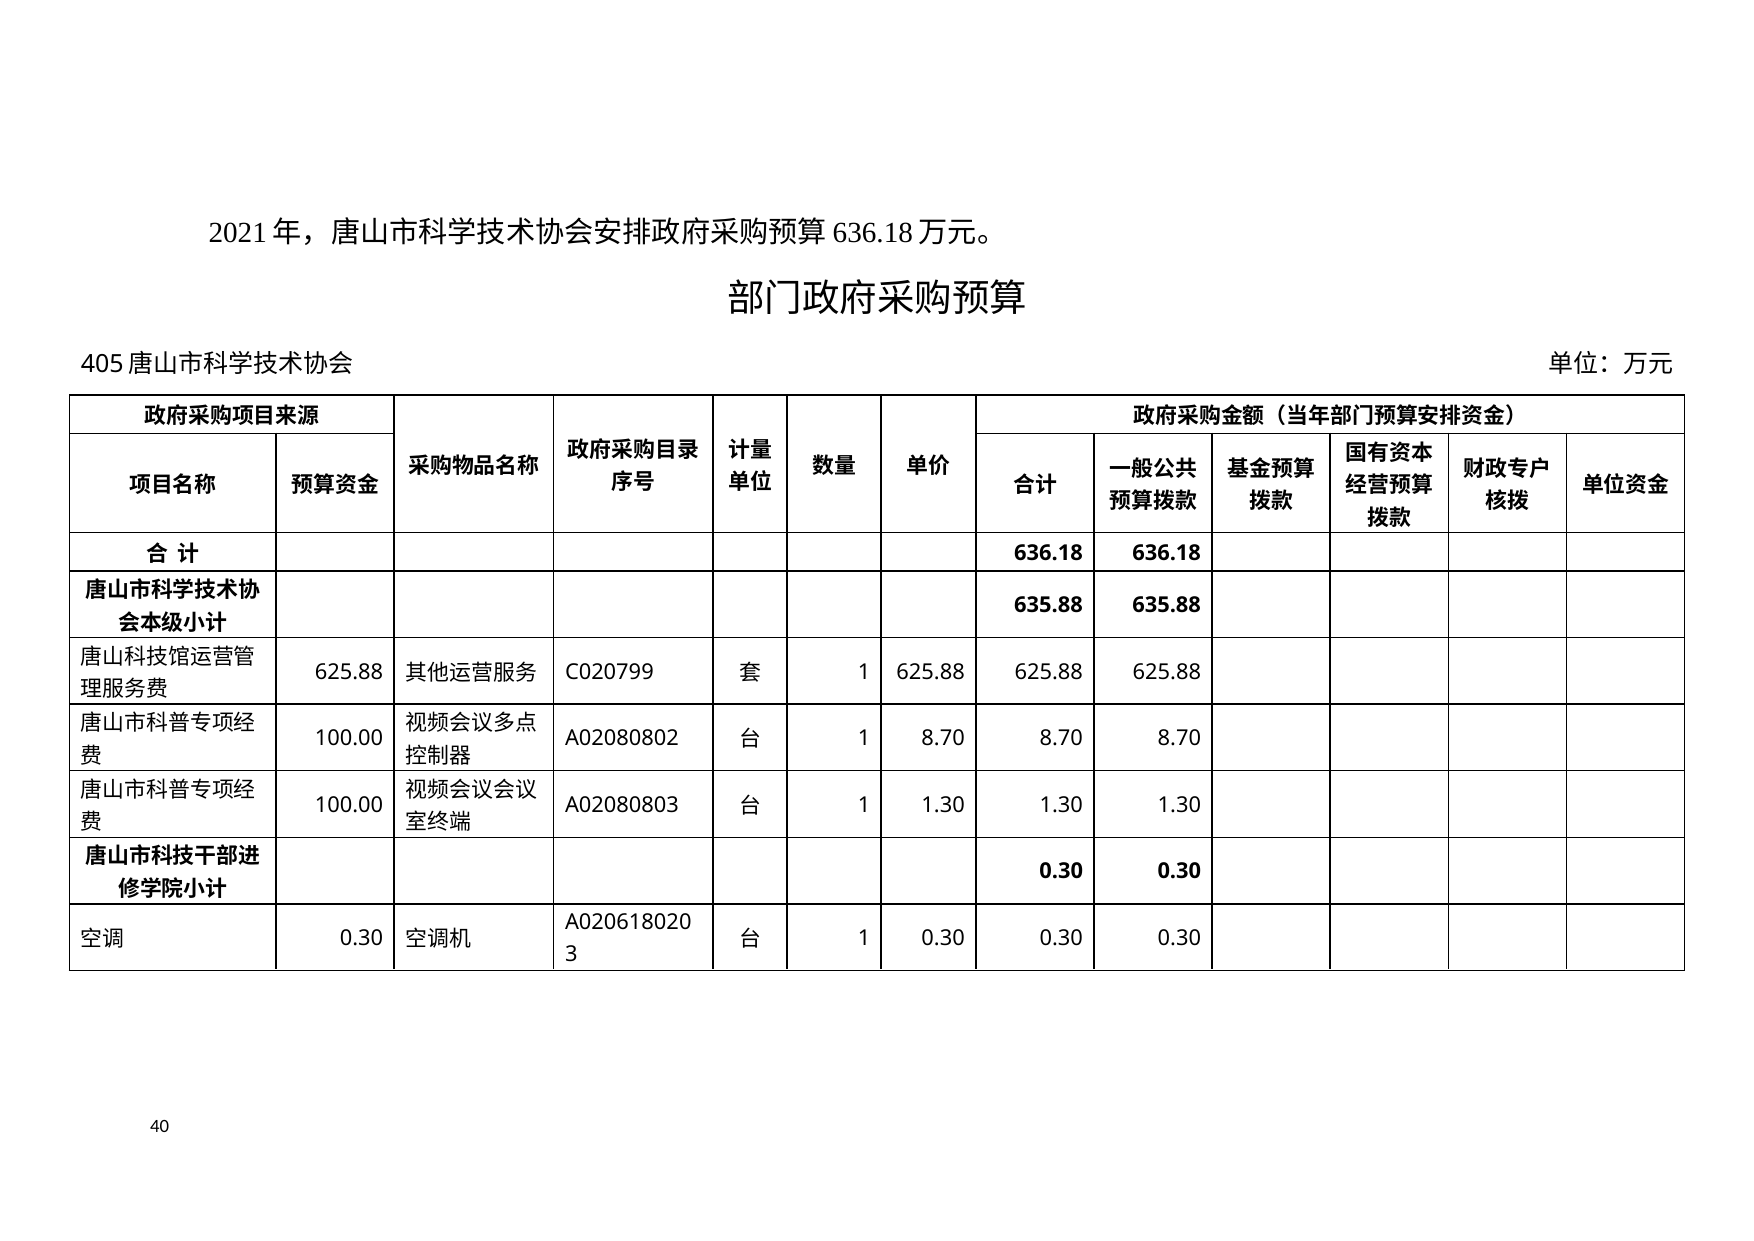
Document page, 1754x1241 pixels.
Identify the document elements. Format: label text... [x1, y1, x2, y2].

table_cell 政府采购目录序号 [554, 396, 712, 532]
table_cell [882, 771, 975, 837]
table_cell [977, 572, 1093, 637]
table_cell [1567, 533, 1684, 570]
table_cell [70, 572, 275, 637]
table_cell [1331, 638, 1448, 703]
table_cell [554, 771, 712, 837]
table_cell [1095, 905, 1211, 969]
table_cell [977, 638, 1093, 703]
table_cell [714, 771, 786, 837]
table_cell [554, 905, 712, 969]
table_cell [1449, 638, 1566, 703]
table_header 单位：万元 [977, 329, 1684, 394]
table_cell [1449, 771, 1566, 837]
table_cell 政府采购项目来源 [70, 396, 393, 433]
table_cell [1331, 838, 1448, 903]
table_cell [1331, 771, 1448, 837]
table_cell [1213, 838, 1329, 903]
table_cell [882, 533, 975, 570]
table_cell [277, 533, 393, 570]
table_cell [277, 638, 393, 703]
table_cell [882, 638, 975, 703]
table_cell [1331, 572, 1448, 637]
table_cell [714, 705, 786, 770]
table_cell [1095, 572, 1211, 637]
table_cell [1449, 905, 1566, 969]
table_cell 计量 单位 [714, 396, 786, 532]
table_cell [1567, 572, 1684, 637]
text 部门政府采购预算 [150, 263, 1604, 328]
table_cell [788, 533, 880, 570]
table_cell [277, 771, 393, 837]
table_cell 财政专户核拨 [1449, 434, 1566, 532]
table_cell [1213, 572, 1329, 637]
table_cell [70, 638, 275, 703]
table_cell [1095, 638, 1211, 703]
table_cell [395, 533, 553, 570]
table_cell 政府采购金额（当年部门预算安排资金） [977, 396, 1684, 433]
table_cell 合 计 [70, 533, 275, 570]
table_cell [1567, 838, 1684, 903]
table_cell 数量 [788, 396, 880, 532]
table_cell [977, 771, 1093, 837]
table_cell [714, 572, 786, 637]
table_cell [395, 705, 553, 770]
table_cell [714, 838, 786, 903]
table_header 405唐山市科学技术协会 [70, 329, 975, 394]
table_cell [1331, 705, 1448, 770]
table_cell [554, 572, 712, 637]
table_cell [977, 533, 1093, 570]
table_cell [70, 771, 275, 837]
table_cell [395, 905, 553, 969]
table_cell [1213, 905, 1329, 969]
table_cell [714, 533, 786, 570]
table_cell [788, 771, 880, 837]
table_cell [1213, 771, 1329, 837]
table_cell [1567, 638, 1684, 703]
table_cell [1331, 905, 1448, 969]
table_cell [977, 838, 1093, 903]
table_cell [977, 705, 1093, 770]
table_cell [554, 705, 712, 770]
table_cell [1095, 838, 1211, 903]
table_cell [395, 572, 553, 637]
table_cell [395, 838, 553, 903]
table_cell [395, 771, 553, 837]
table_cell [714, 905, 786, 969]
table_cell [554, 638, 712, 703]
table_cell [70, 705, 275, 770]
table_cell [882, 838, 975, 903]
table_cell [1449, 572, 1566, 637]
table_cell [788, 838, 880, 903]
table_cell 项目名称 [70, 434, 275, 532]
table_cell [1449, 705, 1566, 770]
text 2021年，唐山市科学技术协会安排政府采购预算636.18万元。 [150, 198, 1604, 263]
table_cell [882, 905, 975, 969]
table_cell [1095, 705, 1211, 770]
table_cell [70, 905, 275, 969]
table_cell 单位资金 [1567, 434, 1684, 532]
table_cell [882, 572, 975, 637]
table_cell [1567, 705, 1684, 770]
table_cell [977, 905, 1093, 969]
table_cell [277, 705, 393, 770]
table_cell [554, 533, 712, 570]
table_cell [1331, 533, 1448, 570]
table_cell 国有资本经营预算拨款 [1331, 434, 1448, 532]
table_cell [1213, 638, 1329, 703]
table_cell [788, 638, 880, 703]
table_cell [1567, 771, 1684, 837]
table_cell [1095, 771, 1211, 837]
table_cell 采购物品名称 [395, 396, 553, 532]
table_cell 基金预算拨款 [1213, 434, 1329, 532]
table_cell 一般公共预算拨款 [1095, 434, 1211, 532]
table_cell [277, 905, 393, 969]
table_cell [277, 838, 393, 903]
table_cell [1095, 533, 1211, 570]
table_cell 单价 [882, 396, 975, 532]
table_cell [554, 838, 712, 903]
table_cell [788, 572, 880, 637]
table_cell 合计 [977, 434, 1093, 532]
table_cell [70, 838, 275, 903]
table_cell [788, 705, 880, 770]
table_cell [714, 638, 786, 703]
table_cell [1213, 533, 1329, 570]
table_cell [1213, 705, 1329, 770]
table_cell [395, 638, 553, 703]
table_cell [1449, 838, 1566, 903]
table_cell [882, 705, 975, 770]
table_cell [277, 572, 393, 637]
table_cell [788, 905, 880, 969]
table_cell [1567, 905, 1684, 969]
table_cell 预算资金 [277, 434, 393, 532]
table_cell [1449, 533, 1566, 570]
